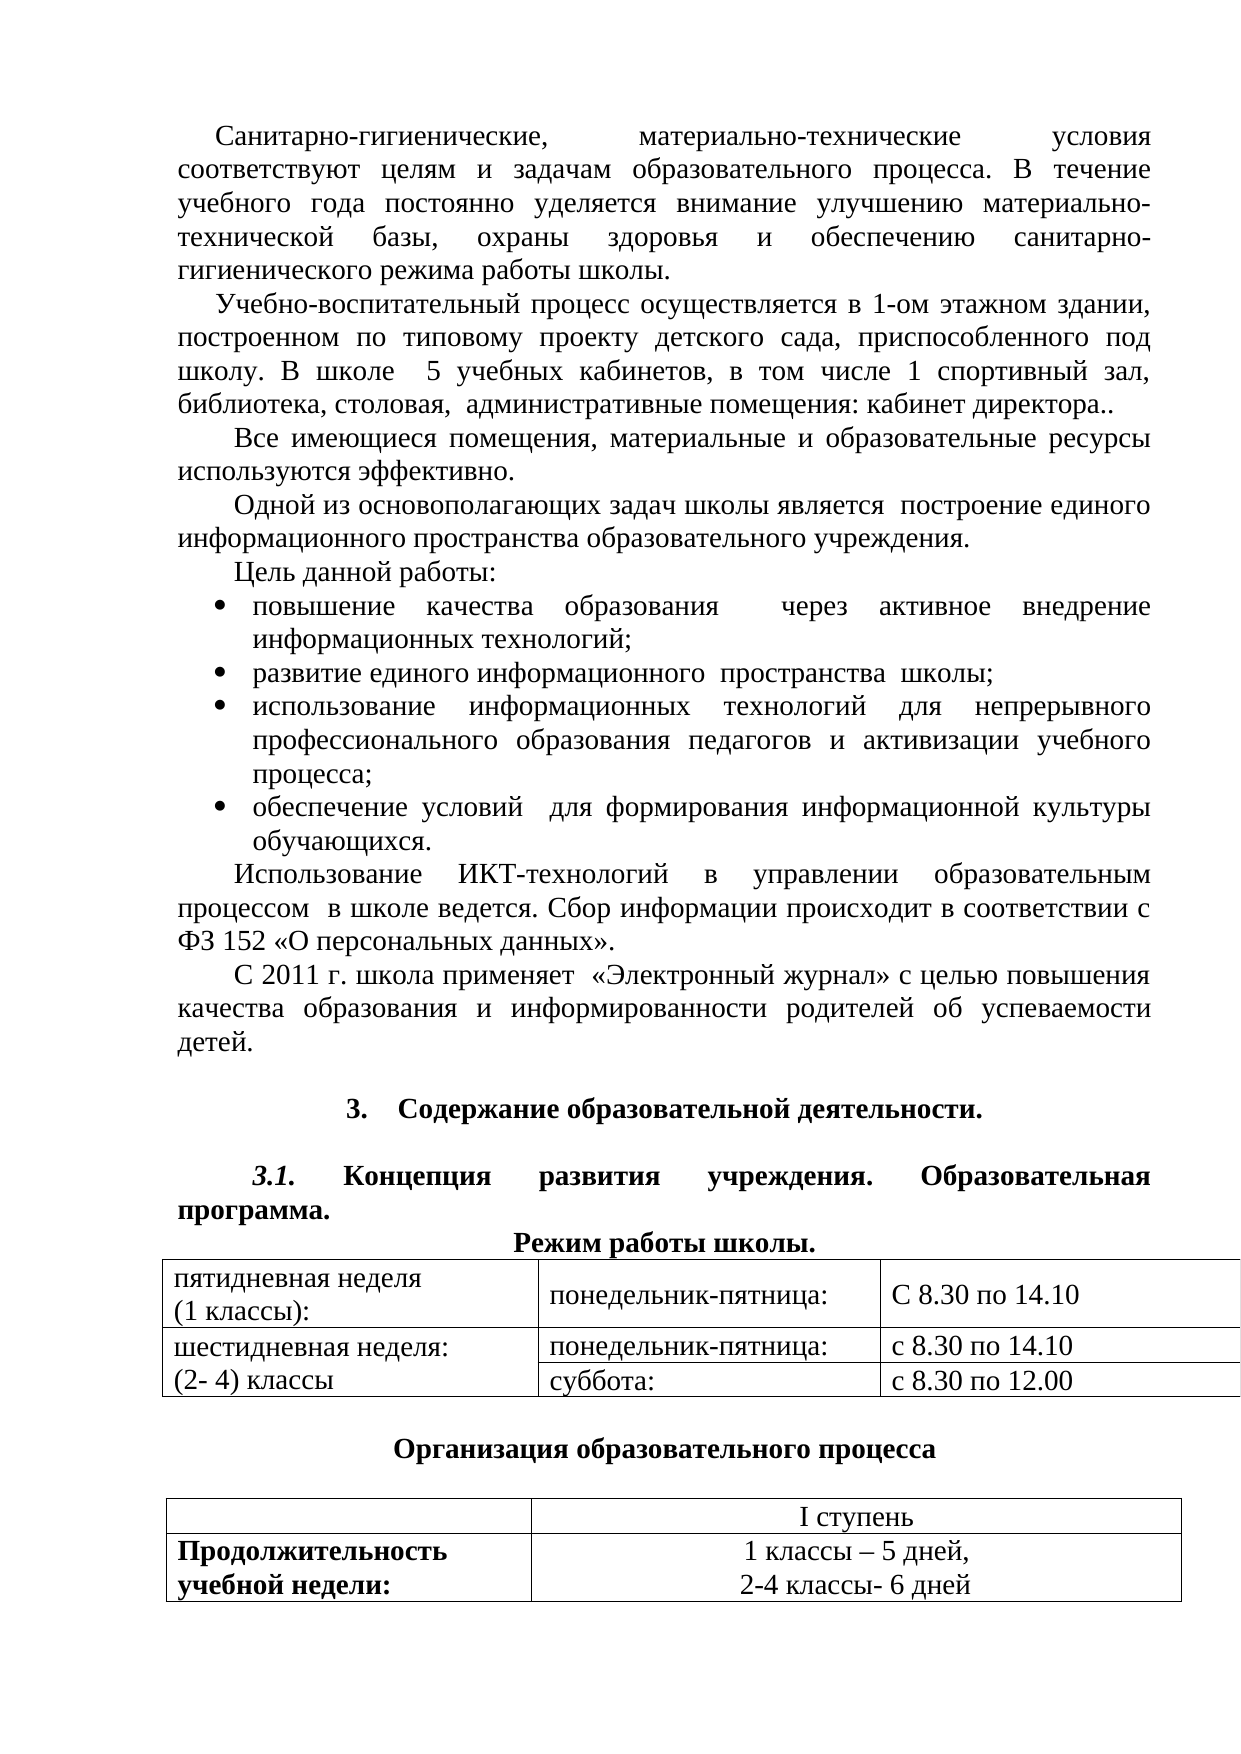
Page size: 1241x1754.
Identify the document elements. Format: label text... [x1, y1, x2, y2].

text Режим работы школы. [177, 1225, 1152, 1259]
text Цель данной работы: [177, 554, 1152, 588]
table_cell с 8.30 по 14.10 [881, 1328, 1240, 1362]
list повышение качества образования через активное внедрение информационных технологий; [215, 588, 1152, 655]
table_header [167, 1499, 531, 1532]
table_cell с 8.30 по 12.00 [881, 1363, 1240, 1396]
text С 2011 г. школа применяет «Электронный журнал» с целью повышения качества образования и информированности родителей об успеваемости детей. [177, 957, 1152, 1058]
text Использование ИКТ-технологий в управлении образовательным процессом в школе ведется. Сбор информации происходит в соответствии с ФЗ 152 «О персональных данных». [177, 856, 1152, 957]
table_header понедельник-пятница: [539, 1260, 880, 1327]
table_header С 8.30 по 14.10 [881, 1260, 1240, 1327]
list Содержание образовательной деятельности. [177, 1091, 1152, 1125]
table_cell шестидневная неделя: (2- 4) классы [163, 1328, 538, 1396]
table_header пятидневная неделя (1 классы): [163, 1260, 538, 1327]
text 3.1. Концепция развития учреждения. Образовательная программа. [177, 1158, 1152, 1225]
list обеспечение условий для формирования информационной культуры обучающихся. [215, 789, 1152, 856]
text Санитарно-гигиенические, материально-технические условия соответствуют целям и задачам образовательного процесса. В течение учебного года постоянно уделяется внимание улучшению материально-технической базы, охраны здоровья и обеспечению санитарно-гигиенического режима работы школы. [177, 118, 1152, 286]
text Одной из основополагающих задач школы является построение единого информационного пространства образовательного учреждения. [177, 487, 1152, 554]
table_cell 1 классы – 5 дней, 2-4 классы- 6 дней [532, 1534, 1181, 1601]
table_cell суббота: [539, 1363, 880, 1396]
list развитие единого информационного пространства школы; [215, 655, 1152, 688]
table_header I ступень [532, 1499, 1181, 1532]
list использование информационных технологий для непрерывного профессионального образования педагогов и активизации учебного процесса; [215, 688, 1152, 789]
text Все имеющиеся помещения, материальные и образовательные ресурсы используются эффективно. [177, 420, 1152, 487]
text Учебно-воспитательный процесс осуществляется в 1-ом этажном здании, построенном по типовому проекту детского сада, приспособленного под школу. В школе 5 учебных кабинетов, в том числе 1 спортивный зал, библиотека, столовая, административные помещения: кабинет директора.. [177, 286, 1152, 420]
table_cell Продолжительность учебной недели: [167, 1534, 531, 1601]
text Организация образовательного процесса [177, 1431, 1152, 1464]
table_cell понедельник-пятница: [539, 1328, 880, 1362]
